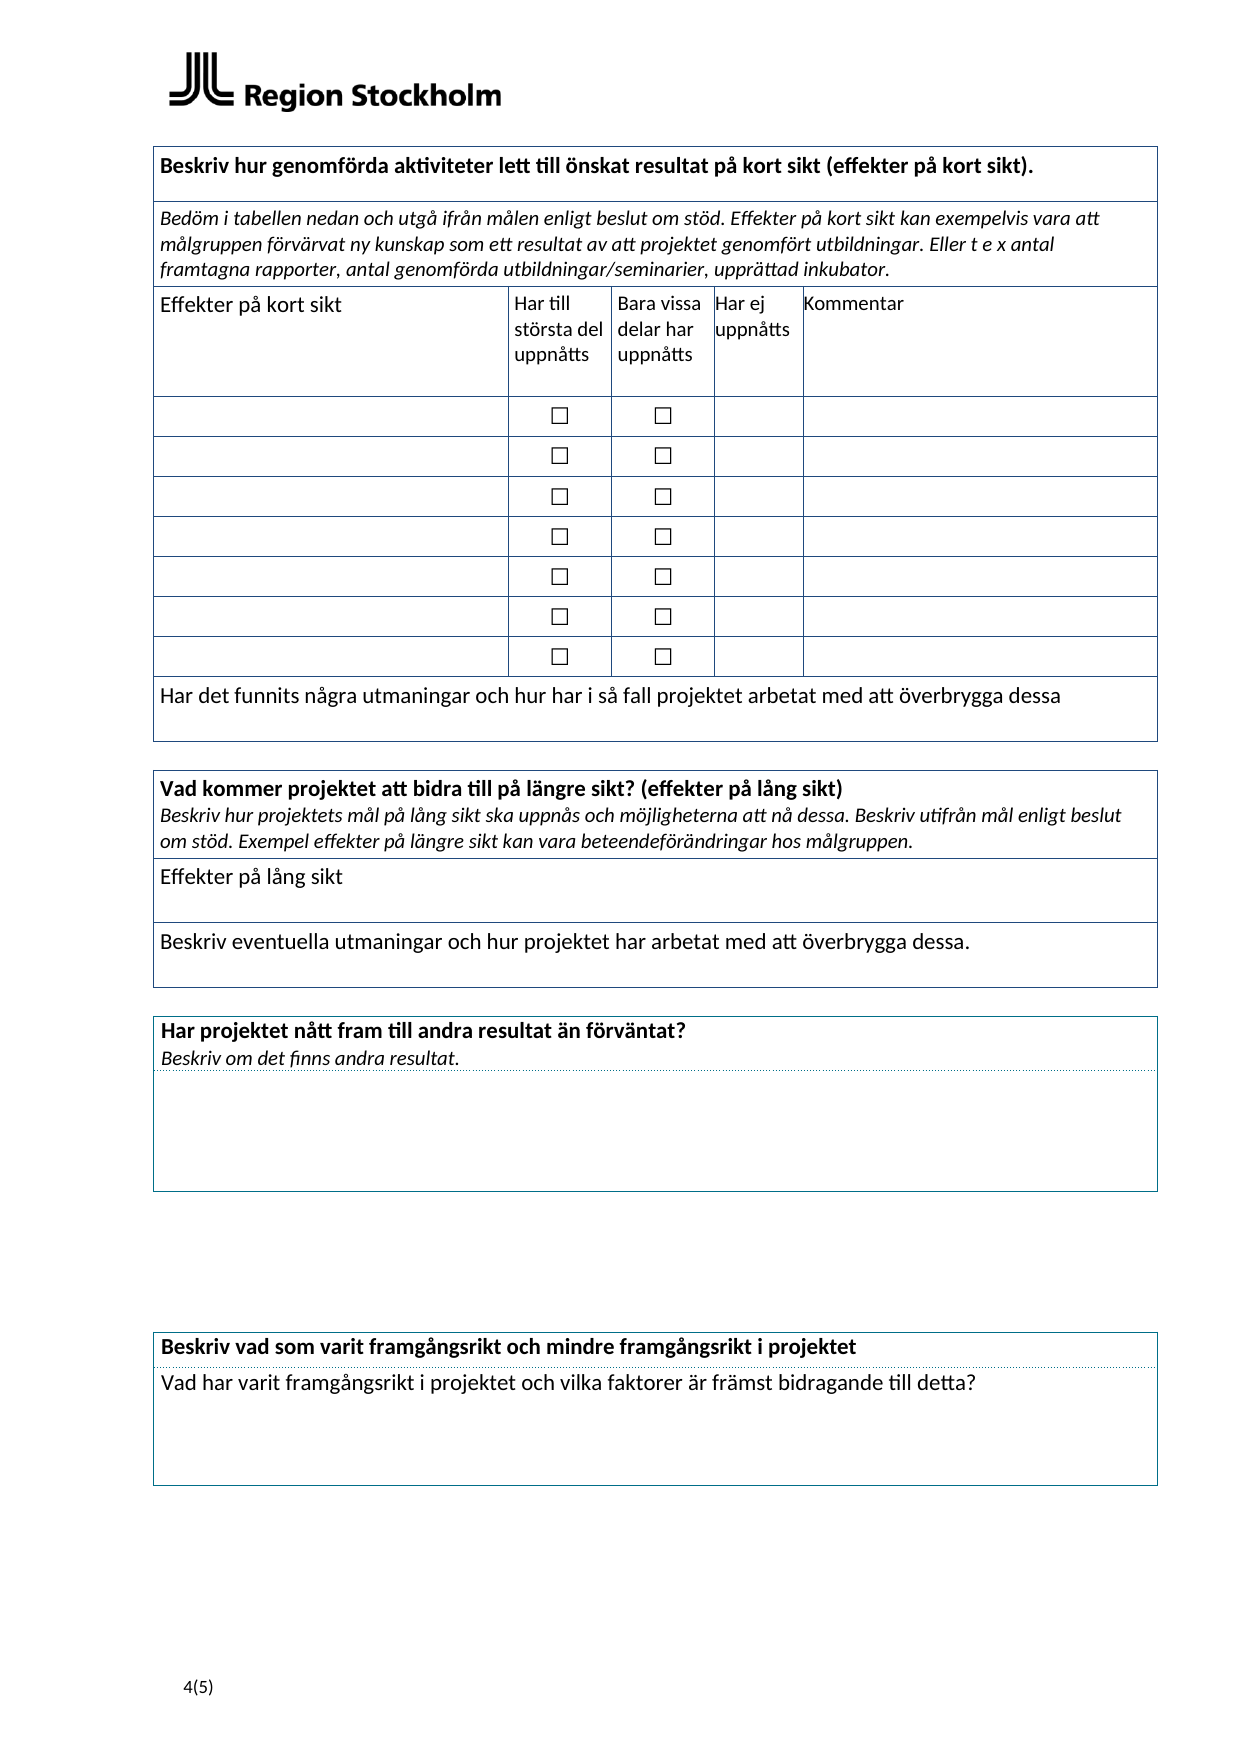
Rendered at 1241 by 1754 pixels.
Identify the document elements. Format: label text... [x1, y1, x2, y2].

table_cell [612, 397, 714, 436]
table_cell [715, 517, 803, 556]
table_cell [715, 637, 803, 676]
table_cell Har till största del uppnåtts [509, 287, 611, 396]
table_cell [715, 437, 803, 476]
table_header Har projektet nått fram till andra resultat än förväntat? Beskriv om det finns andra resultat. [154, 1017, 1157, 1070]
table_cell [804, 477, 1157, 516]
table_cell Beskriv eventuella utmaningar och hur projektet har arbetat med att överbrygga dessa. [154, 923, 1157, 987]
table_cell Bedöm i tabellen nedan och utgå ifrån målen enligt beslut om stöd. Effekter på kort sikt kan exempelvis vara att målgruppen förvärvat ny kunskap som ett resultat av att projektet genomfört utbildningar. Eller t e x antal framtagna rapporter, antal genomförda utbildningar/seminarier, upprättad inkubator. [154, 202, 1157, 286]
table_header Vad kommer projektet att bidra till på längre sikt? (effekter på lång sikt) Beskriv hur projektets mål på lång sikt ska uppnås och möjligheterna att nå dessa. Beskriv utifrån mål enligt beslut om stöd. Exempel effekter på längre sikt kan vara beteendeförändringar hos målgruppen. [154, 771, 1157, 857]
table_cell [154, 557, 508, 596]
table_cell [804, 637, 1157, 676]
table_cell [154, 637, 508, 676]
table_cell [804, 397, 1157, 436]
table_cell [715, 557, 803, 596]
table_cell [804, 557, 1157, 596]
table_header Beskriv hur genomförda aktiviteter lett till önskat resultat på kort sikt (effekter på kort sikt). [154, 147, 1157, 201]
table_cell Effekter på lång sikt [154, 859, 1157, 922]
table_cell [154, 1070, 1157, 1191]
table_cell [154, 477, 508, 516]
table_cell [715, 477, 803, 516]
table_cell [509, 397, 611, 436]
table_cell [804, 517, 1157, 556]
table_cell Kommentar [804, 287, 1157, 396]
table_cell [154, 397, 508, 436]
table_cell [804, 597, 1157, 636]
table_cell Effekter på kort sikt [154, 287, 508, 396]
picture [169, 52, 501, 112]
table_cell [715, 397, 803, 436]
table_cell Bara vissa delar har uppnåtts [612, 287, 714, 396]
table_cell [154, 597, 508, 636]
table_cell [509, 437, 611, 476]
table_cell [612, 437, 714, 476]
table_cell Vad har varit framgångsrikt i projektet och vilka faktorer är främst bidragande till detta? [154, 1367, 1157, 1485]
table_header Beskriv vad som varit framgångsrikt och mindre framgångsrikt i projektet [154, 1333, 1157, 1367]
table_cell [715, 597, 803, 636]
table_cell Har ej uppnåtts [715, 287, 803, 396]
table_cell [154, 517, 508, 556]
table_cell Har det funnits några utmaningar och hur har i så fall projektet arbetat med att överbrygga dessa [154, 677, 1157, 741]
table_cell [804, 437, 1157, 476]
table_cell [154, 437, 508, 476]
